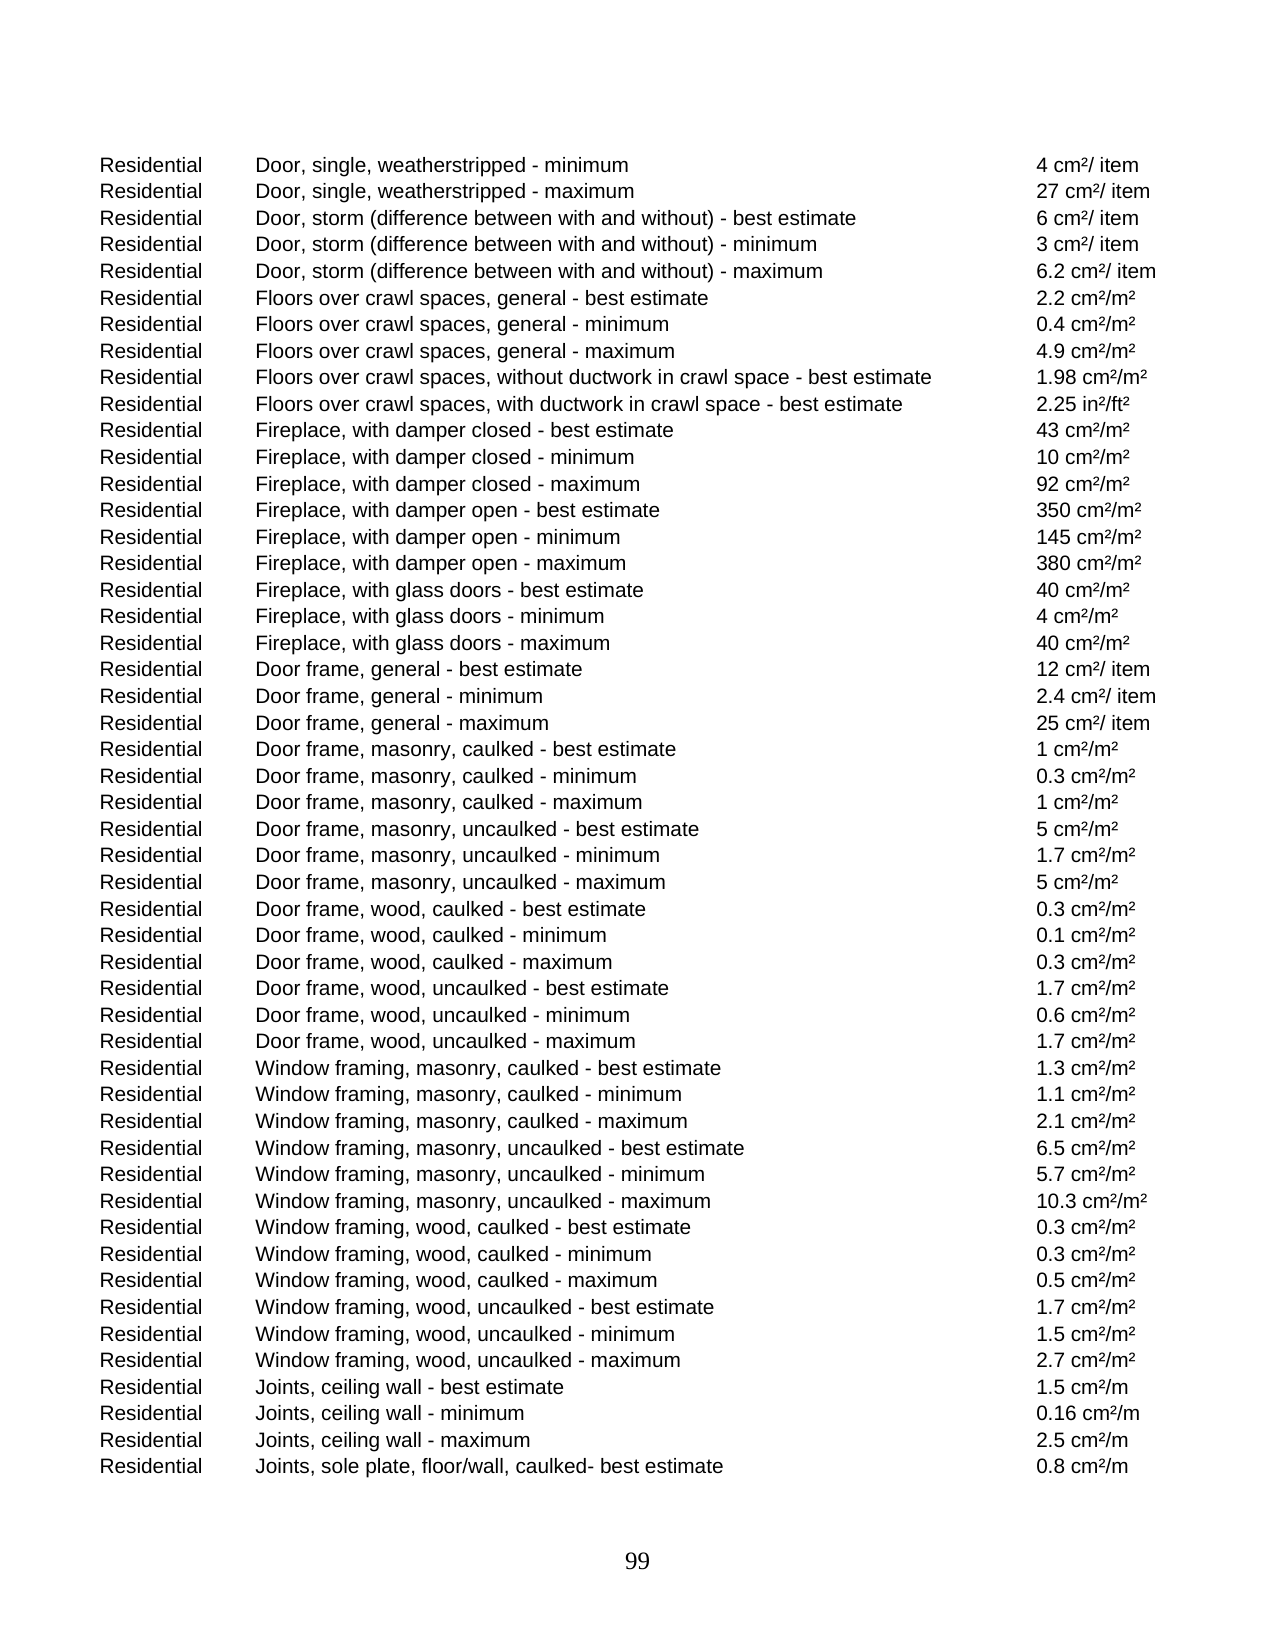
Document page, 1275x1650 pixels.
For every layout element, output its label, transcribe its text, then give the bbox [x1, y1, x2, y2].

table_cell Residential [88, 894, 244, 920]
table_cell Joints, sole plate, floor/wall, caulked- best estimate [244, 1452, 1025, 1478]
table_cell 40 cm²/m² [1025, 575, 1187, 602]
table_cell 10 cm²/m² [1025, 442, 1187, 469]
table_cell 1.1 cm²/m² [1025, 1080, 1187, 1106]
table_cell Joints, ceiling wall - minimum [244, 1399, 1025, 1425]
table_cell 1.5 cm²/m² [1025, 1319, 1187, 1345]
table_cell 92 cm²/m² [1025, 469, 1187, 495]
table_cell Door frame, masonry, caulked - minimum [244, 761, 1025, 787]
table_cell 0.4 cm²/m² [1025, 309, 1187, 336]
table_cell Residential [88, 1213, 244, 1239]
table_cell Residential [88, 230, 244, 256]
table_cell Fireplace, with damper open - maximum [244, 549, 1025, 575]
table_cell Door, single, weatherstripped - maximum [244, 177, 1025, 203]
table_cell Residential [88, 1186, 244, 1212]
table_cell 5 cm²/m² [1025, 867, 1187, 894]
table_cell Joints, ceiling wall - best estimate [244, 1372, 1025, 1398]
table_cell Door, storm (difference between with and without) - best estimate [244, 203, 1025, 230]
table_cell Door frame, wood, caulked - best estimate [244, 894, 1025, 920]
table_cell Residential [88, 336, 244, 362]
table_cell 0.16 cm²/m [1025, 1399, 1187, 1425]
table_cell Fireplace, with glass doors - maximum [244, 628, 1025, 655]
table_cell Window framing, masonry, uncaulked - maximum [244, 1186, 1025, 1212]
table_cell Floors over crawl spaces, general - minimum [244, 309, 1025, 336]
table_cell Window framing, masonry, caulked - maximum [244, 1106, 1025, 1133]
table_cell Window framing, masonry, caulked - minimum [244, 1080, 1025, 1106]
table_cell 350 cm²/m² [1025, 495, 1187, 522]
table_cell Residential [88, 442, 244, 469]
table_cell 145 cm²/m² [1025, 522, 1187, 548]
table_cell 12 cm²/ item [1025, 655, 1187, 681]
table_cell Door frame, wood, caulked - maximum [244, 947, 1025, 973]
table_cell 4 cm²/ item [1025, 150, 1187, 177]
table_cell Window framing, masonry, uncaulked - best estimate [244, 1133, 1025, 1159]
table_cell Residential [88, 681, 244, 708]
table_cell 0.6 cm²/m² [1025, 1000, 1187, 1027]
table_cell Fireplace, with glass doors - minimum [244, 602, 1025, 628]
table_cell Door frame, wood, uncaulked - maximum [244, 1027, 1025, 1053]
table_cell Fireplace, with damper open - minimum [244, 522, 1025, 548]
table_cell Residential [88, 1027, 244, 1053]
table_cell Residential [88, 920, 244, 947]
table_cell 0.3 cm²/m² [1025, 761, 1187, 787]
table_cell Fireplace, with damper closed - maximum [244, 469, 1025, 495]
table_cell Floors over crawl spaces, with ductwork in crawl space - best estimate [244, 389, 1025, 416]
table_cell 2.1 cm²/m² [1025, 1106, 1187, 1133]
table_cell Window framing, wood, uncaulked - best estimate [244, 1292, 1025, 1319]
table_cell 1.7 cm²/m² [1025, 1027, 1187, 1053]
table_cell Residential [88, 761, 244, 787]
table_cell Floors over crawl spaces, without ductwork in crawl space - best estimate [244, 363, 1025, 389]
table_cell 6.5 cm²/m² [1025, 1133, 1187, 1159]
table_cell Fireplace, with damper closed - best estimate [244, 416, 1025, 442]
table_cell Residential [88, 1345, 244, 1372]
table_cell Residential [88, 309, 244, 336]
table_cell Residential [88, 256, 244, 283]
table_cell Residential [88, 788, 244, 814]
table_cell Residential [88, 1266, 244, 1292]
table_cell Residential [88, 655, 244, 681]
table_cell 2.5 cm²/m [1025, 1425, 1187, 1452]
table_cell 5.7 cm²/m² [1025, 1159, 1187, 1186]
table_cell Fireplace, with damper closed - minimum [244, 442, 1025, 469]
table_cell Door frame, wood, uncaulked - minimum [244, 1000, 1025, 1027]
table_cell Residential [88, 841, 244, 867]
table_cell Fireplace, with glass doors - best estimate [244, 575, 1025, 602]
table_cell Residential [88, 1319, 244, 1345]
table_cell Residential [88, 389, 244, 416]
table_cell Residential [88, 283, 244, 309]
table_cell Residential [88, 974, 244, 1000]
table_cell Window framing, wood, uncaulked - minimum [244, 1319, 1025, 1345]
table_cell 0.5 cm²/m² [1025, 1266, 1187, 1292]
table_cell Window framing, masonry, caulked - best estimate [244, 1053, 1025, 1080]
table_cell Door frame, general - maximum [244, 708, 1025, 734]
table_cell 40 cm²/m² [1025, 628, 1187, 655]
table_cell Residential [88, 1292, 244, 1319]
table_cell 1.7 cm²/m² [1025, 974, 1187, 1000]
table_cell 2.2 cm²/m² [1025, 283, 1187, 309]
table_cell Residential [88, 416, 244, 442]
table_cell Residential [88, 1399, 244, 1425]
table_cell 380 cm²/m² [1025, 549, 1187, 575]
table_cell Residential [88, 1239, 244, 1266]
table_cell Door frame, wood, caulked - minimum [244, 920, 1025, 947]
table_cell Residential [88, 734, 244, 761]
table_cell Window framing, wood, caulked - maximum [244, 1266, 1025, 1292]
table_cell Window framing, masonry, uncaulked - minimum [244, 1159, 1025, 1186]
table_cell Door, storm (difference between with and without) - minimum [244, 230, 1025, 256]
table_cell Fireplace, with damper open - best estimate [244, 495, 1025, 522]
table_cell 4 cm²/m² [1025, 602, 1187, 628]
table_cell 0.3 cm²/m² [1025, 947, 1187, 973]
table_cell Residential [88, 203, 244, 230]
table_cell Residential [88, 469, 244, 495]
table_cell 3 cm²/ item [1025, 230, 1187, 256]
table_cell Residential [88, 150, 244, 177]
table_cell Residential [88, 1080, 244, 1106]
table_cell Residential [88, 1159, 244, 1186]
table_cell Residential [88, 549, 244, 575]
table_cell Door frame, masonry, caulked - maximum [244, 788, 1025, 814]
table_cell Residential [88, 495, 244, 522]
table_cell Door, storm (difference between with and without) - maximum [244, 256, 1025, 283]
table_cell Residential [88, 1425, 244, 1452]
table_cell 4.9 cm²/m² [1025, 336, 1187, 362]
table_cell Residential [88, 1452, 244, 1478]
table_cell 25 cm²/ item [1025, 708, 1187, 734]
table_cell Residential [88, 814, 244, 841]
table_cell Door, single, weatherstripped - minimum [244, 150, 1025, 177]
table_cell 6.2 cm²/ item [1025, 256, 1187, 283]
table_cell 0.3 cm²/m² [1025, 1239, 1187, 1266]
table_cell Window framing, wood, caulked - minimum [244, 1239, 1025, 1266]
table_cell 1 cm²/m² [1025, 734, 1187, 761]
table_cell 1.7 cm²/m² [1025, 1292, 1187, 1319]
table_cell Door frame, wood, uncaulked - best estimate [244, 974, 1025, 1000]
table_cell Door frame, masonry, uncaulked - minimum [244, 841, 1025, 867]
table_cell Residential [88, 1053, 244, 1080]
table_cell Window framing, wood, uncaulked - maximum [244, 1345, 1025, 1372]
table_cell 1.5 cm²/m [1025, 1372, 1187, 1398]
table_cell Floors over crawl spaces, general - best estimate [244, 283, 1025, 309]
table_cell 1.98 cm²/m² [1025, 363, 1187, 389]
table_cell Residential [88, 1133, 244, 1159]
table_cell 5 cm²/m² [1025, 814, 1187, 841]
table_cell Residential [88, 867, 244, 894]
table_cell Door frame, masonry, caulked - best estimate [244, 734, 1025, 761]
table_cell Door frame, general - best estimate [244, 655, 1025, 681]
table_cell 1 cm²/m² [1025, 788, 1187, 814]
table_cell 2.7 cm²/m² [1025, 1345, 1187, 1372]
table_cell Residential [88, 1372, 244, 1398]
table_cell 2.25 in²/ft² [1025, 389, 1187, 416]
table_cell 27 cm²/ item [1025, 177, 1187, 203]
table_cell 0.3 cm²/m² [1025, 1213, 1187, 1239]
table_cell Residential [88, 363, 244, 389]
table_cell Residential [88, 602, 244, 628]
table_cell 0.8 cm²/m [1025, 1452, 1187, 1478]
table_cell Residential [88, 628, 244, 655]
table_cell 0.3 cm²/m² [1025, 894, 1187, 920]
table_cell Residential [88, 177, 244, 203]
table_cell 6 cm²/ item [1025, 203, 1187, 230]
table_cell 43 cm²/m² [1025, 416, 1187, 442]
table_cell 0.1 cm²/m² [1025, 920, 1187, 947]
table_cell 1.7 cm²/m² [1025, 841, 1187, 867]
table_cell Door frame, masonry, uncaulked - best estimate [244, 814, 1025, 841]
table_cell Joints, ceiling wall - maximum [244, 1425, 1025, 1452]
table_cell 10.3 cm²/m² [1025, 1186, 1187, 1212]
table_cell Door frame, general - minimum [244, 681, 1025, 708]
table_cell Residential [88, 1000, 244, 1027]
table_cell Window framing, wood, caulked - best estimate [244, 1213, 1025, 1239]
table_cell Residential [88, 708, 244, 734]
table_cell 1.3 cm²/m² [1025, 1053, 1187, 1080]
table_cell Door frame, masonry, uncaulked - maximum [244, 867, 1025, 894]
table_cell 2.4 cm²/ item [1025, 681, 1187, 708]
table_cell Residential [88, 522, 244, 548]
table_cell Floors over crawl spaces, general - maximum [244, 336, 1025, 362]
table_cell Residential [88, 1106, 244, 1133]
table_cell Residential [88, 947, 244, 973]
table_cell Residential [88, 575, 244, 602]
